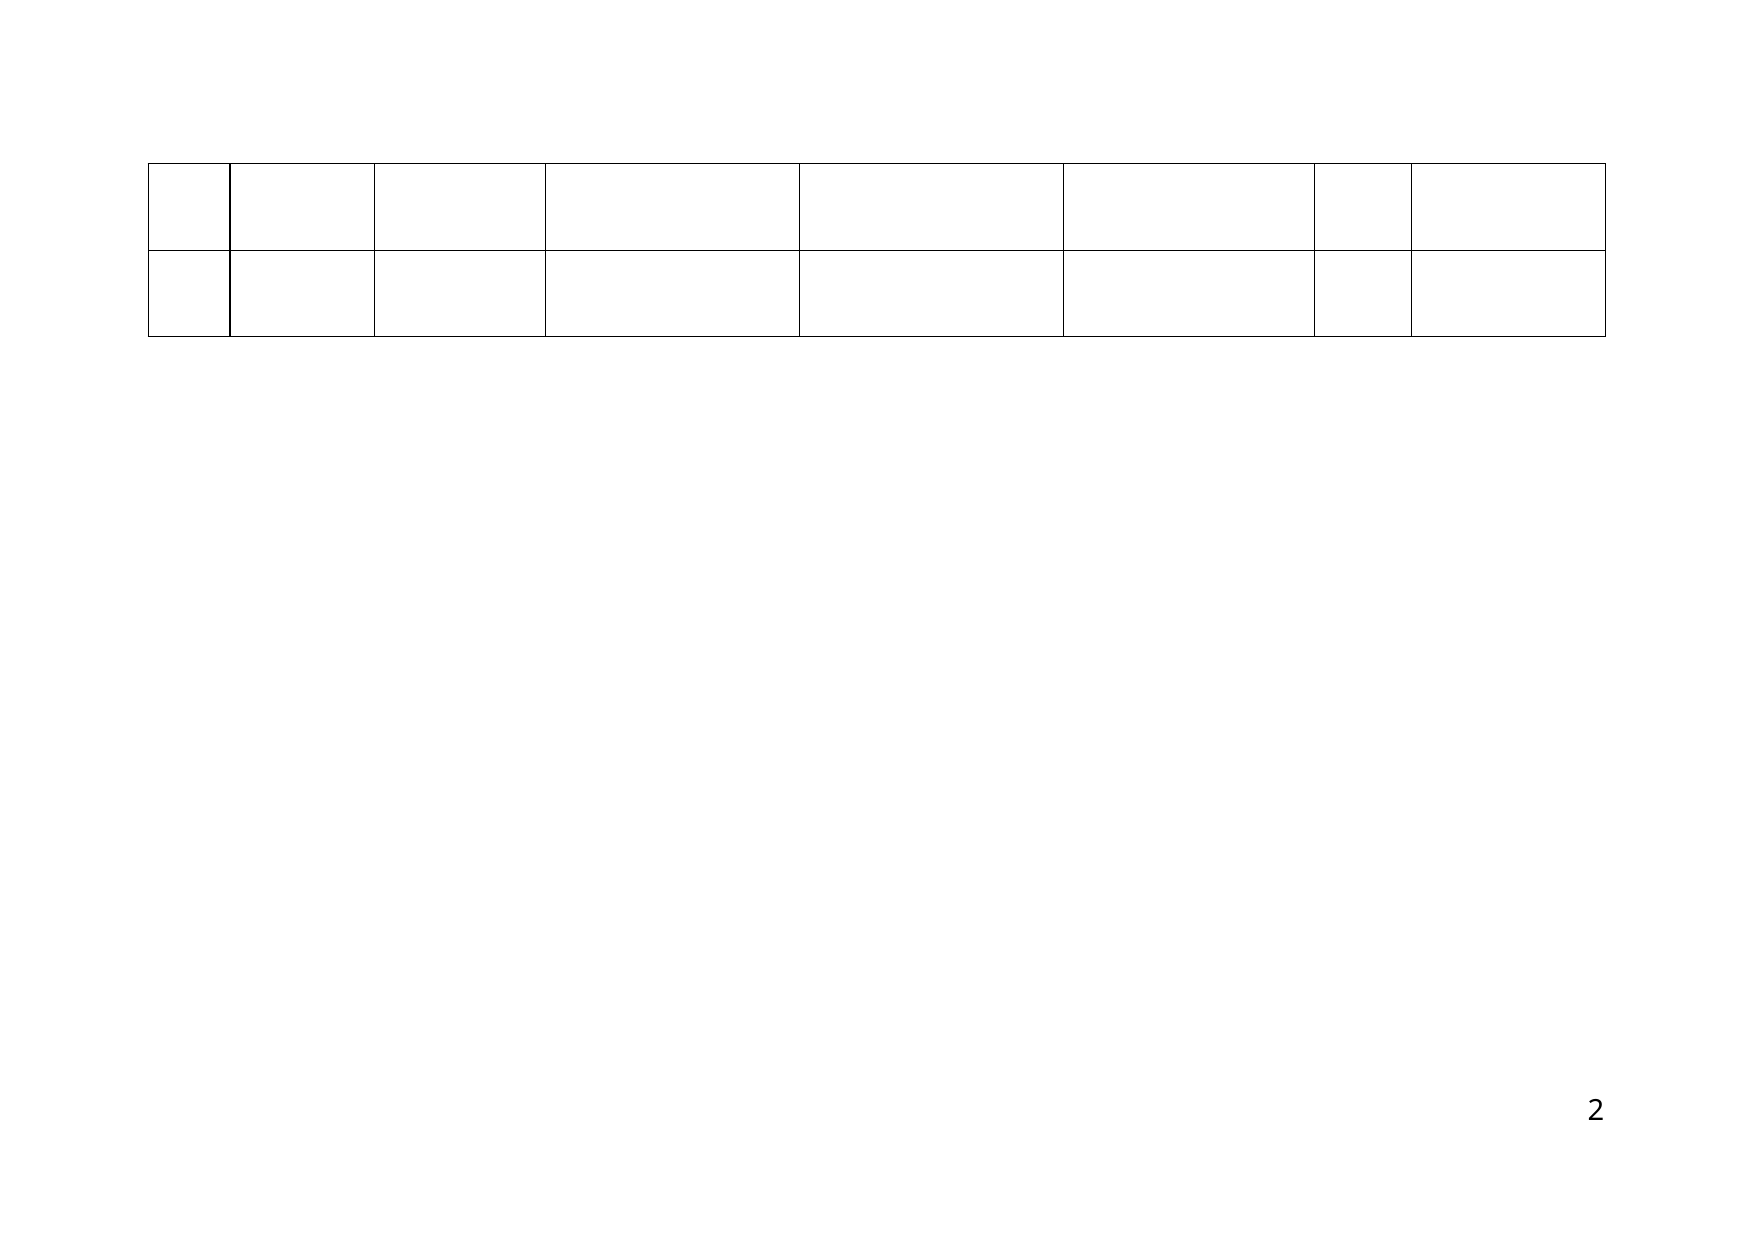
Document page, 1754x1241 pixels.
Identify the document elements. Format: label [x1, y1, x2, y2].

table_cell [546, 251, 799, 336]
table_cell [231, 164, 374, 250]
table_cell [1412, 164, 1605, 250]
table_cell [1064, 251, 1314, 336]
table_cell [375, 164, 545, 250]
table_cell [1064, 164, 1314, 250]
table_cell [1412, 251, 1605, 336]
table_cell [1315, 251, 1411, 336]
table_cell [149, 251, 229, 336]
table_cell [1315, 164, 1411, 250]
table_cell [375, 251, 545, 336]
table_cell [149, 164, 229, 250]
table_cell [231, 251, 374, 336]
table_cell [546, 164, 799, 250]
table_cell [800, 251, 1063, 336]
table_cell [800, 164, 1063, 250]
